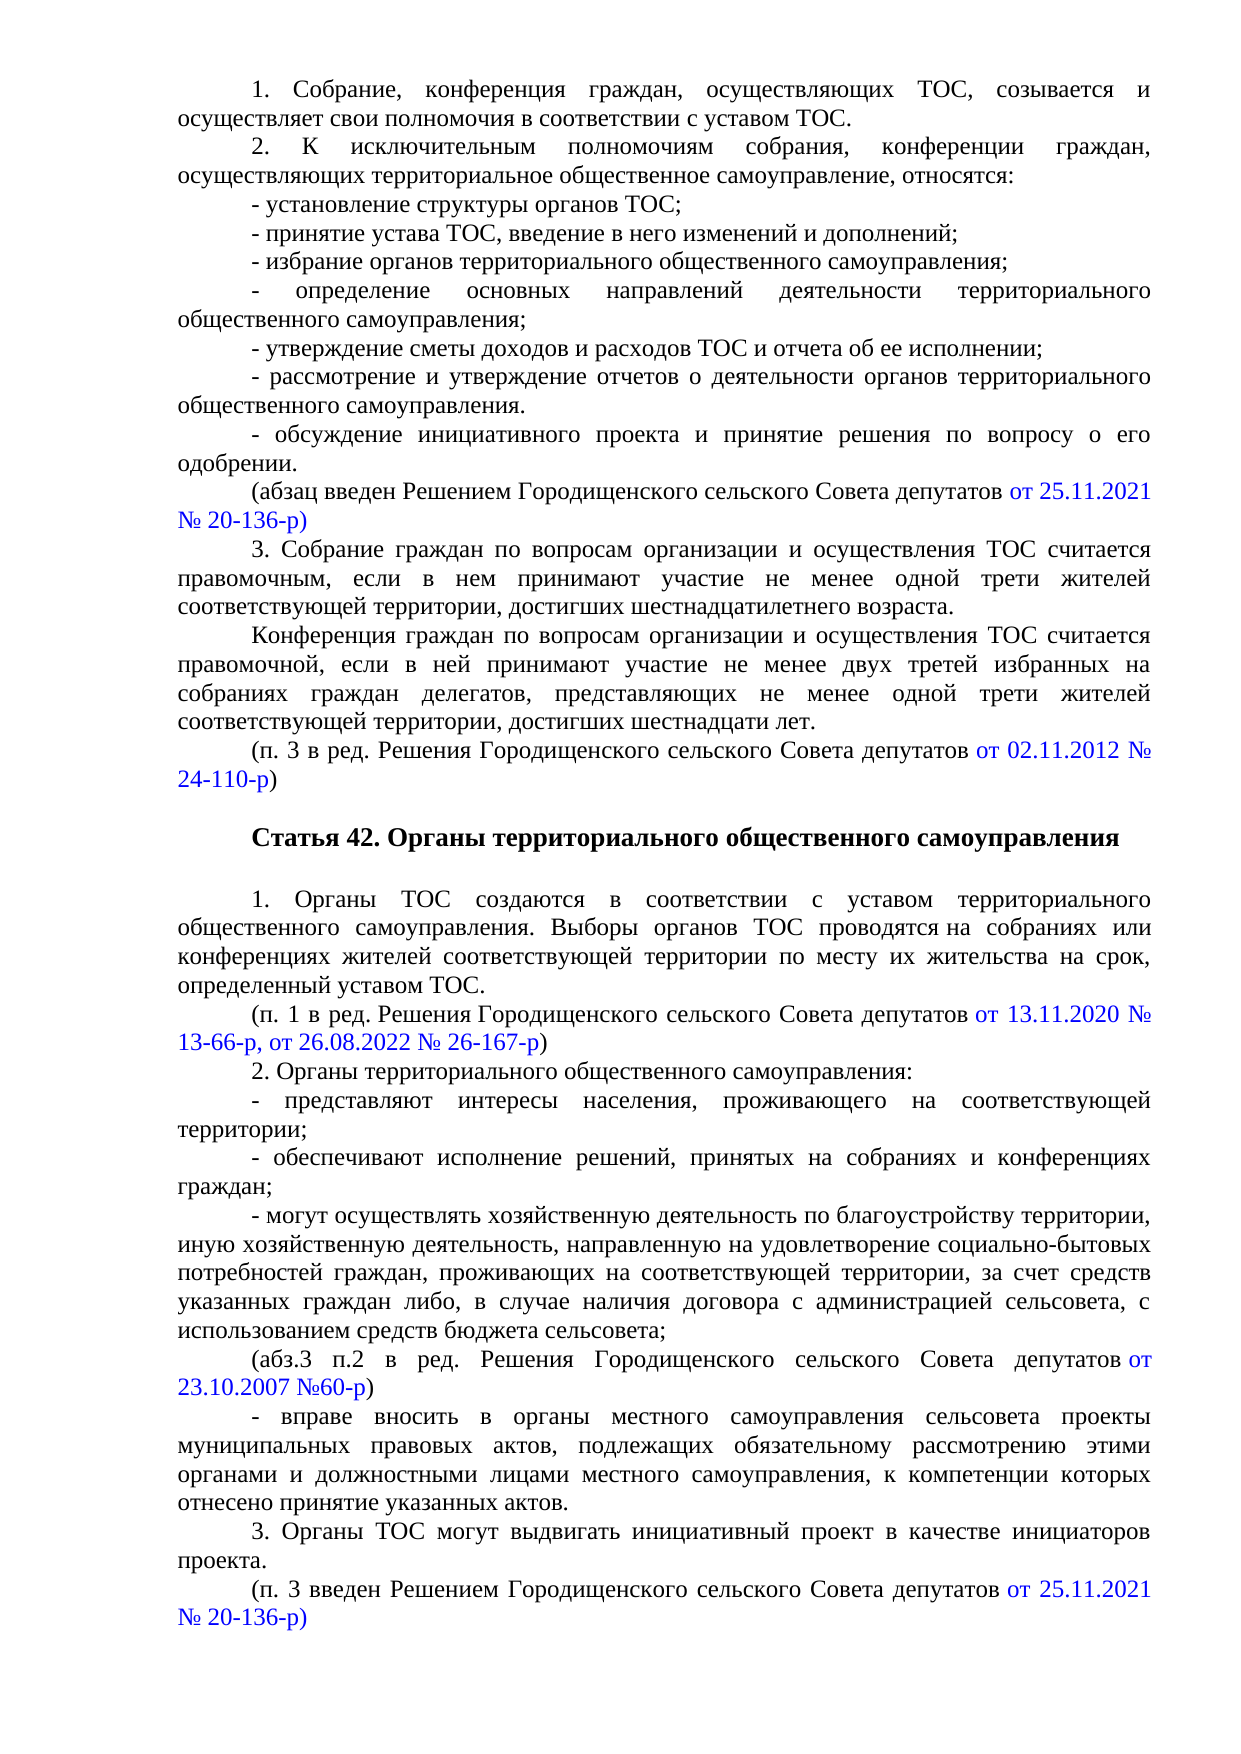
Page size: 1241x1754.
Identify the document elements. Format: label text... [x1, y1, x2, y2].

text - установление структуры органов ТОС; [177, 189, 1152, 218]
text 1. Собрание, конференция граждан, осуществляющих ТОС, созывается и осуществляет свои полномочия в соответствии с уставом ТОС. [177, 74, 1152, 131]
text (п. 3 в ред. Решения Городищенского сельского Совета депутатов от 02.11.2012 № 24-110-р) [177, 735, 1152, 793]
text 1. Органы ТОС создаются в соответствии с уставом территориального общественного самоуправления. Выборы органов ТОС проводятся на собраниях или конференциях жителей соответствующей территории по месту их жительства на срок, определенный уставом ТОС. [177, 884, 1152, 999]
text (п. 1 в ред. Решения Городищенского сельского Совета депутатов от 13.11.2020 № 13-66-р, от 26.08.2022 № 26-167-р) [177, 999, 1152, 1056]
text - утверждение сметы доходов и расходов ТОС и отчета об ее исполнении; [177, 333, 1152, 361]
text - принятие устава ТОС, введение в него изменений и дополнений; [177, 218, 1152, 246]
text - рассмотрение и утверждение отчетов о деятельности органов территориального общественного самоуправления. [177, 361, 1152, 419]
text - вправе вносить в органы местного самоуправления сельсовета проекты муниципальных правовых актов, подлежащих обязательному рассмотрению этими органами и должностными лицами местного самоуправления, к компетенции которых отнесено принятие указанных актов. [177, 1401, 1152, 1516]
text (п. 3 введен Решением Городищенского сельского Совета депутатов от 25.11.2021 № 20-136-р) [177, 1574, 1152, 1631]
text (абзац введен Решением Городищенского сельского Совета депутатов от 25.11.2021 № 20-136-р) [177, 476, 1152, 534]
text - обеспечивают исполнение решений, принятых на собраниях и конференциях граждан; [177, 1142, 1152, 1200]
text - избрание органов территориального общественного самоуправления; [177, 246, 1152, 275]
text 3. Органы ТОС могут выдвигать инициативный проект в качестве инициаторов проекта. [177, 1516, 1152, 1574]
text - обсуждение инициативного проекта и принятие решения по вопросу о его одобрении. [177, 419, 1152, 476]
text 2. К исключительным полномочиям собрания, конференции граждан, осуществляющих территориальное общественное самоуправление, относятся: [177, 131, 1152, 189]
text (абз.3 п.2 в ред. Решения Городищенского сельского Совета депутатов от 23.10.2007 №60-р) [177, 1344, 1152, 1401]
text - определение основных направлений деятельности территориального общественного самоуправления; [177, 275, 1152, 333]
text Статья 42. Органы территориального общественного самоуправления [177, 821, 1152, 852]
text - могут осуществлять хозяйственную деятельность по благоустройству территории, иную хозяйственную деятельность, направленную на удовлетворение социально-бытовых потребностей граждан, проживающих на соответствующей территории, за счет средств указанных граждан либо, в случае наличия договора с администрацией сельсовета, с использованием средств бюджета сельсовета; [177, 1200, 1152, 1344]
text Конференция граждан по вопросам организации и осуществления ТОС считается правомочной, если в ней принимают участие не менее двух третей избранных на собраниях граждан делегатов, представляющих не менее одной трети жителей соответствующей территории, достигших шестнадцати лет. [177, 620, 1152, 735]
text 3. Собрание граждан по вопросам организации и осуществления ТОС считается правомочным, если в нем принимают участие не менее одной трети жителей соответствующей территории, достигших шестнадцатилетнего возраста. [177, 534, 1152, 620]
text - представляют интересы населения, проживающего на соответствующей территории; [177, 1085, 1152, 1142]
text 2. Органы территориального общественного самоуправления: [177, 1056, 1152, 1085]
